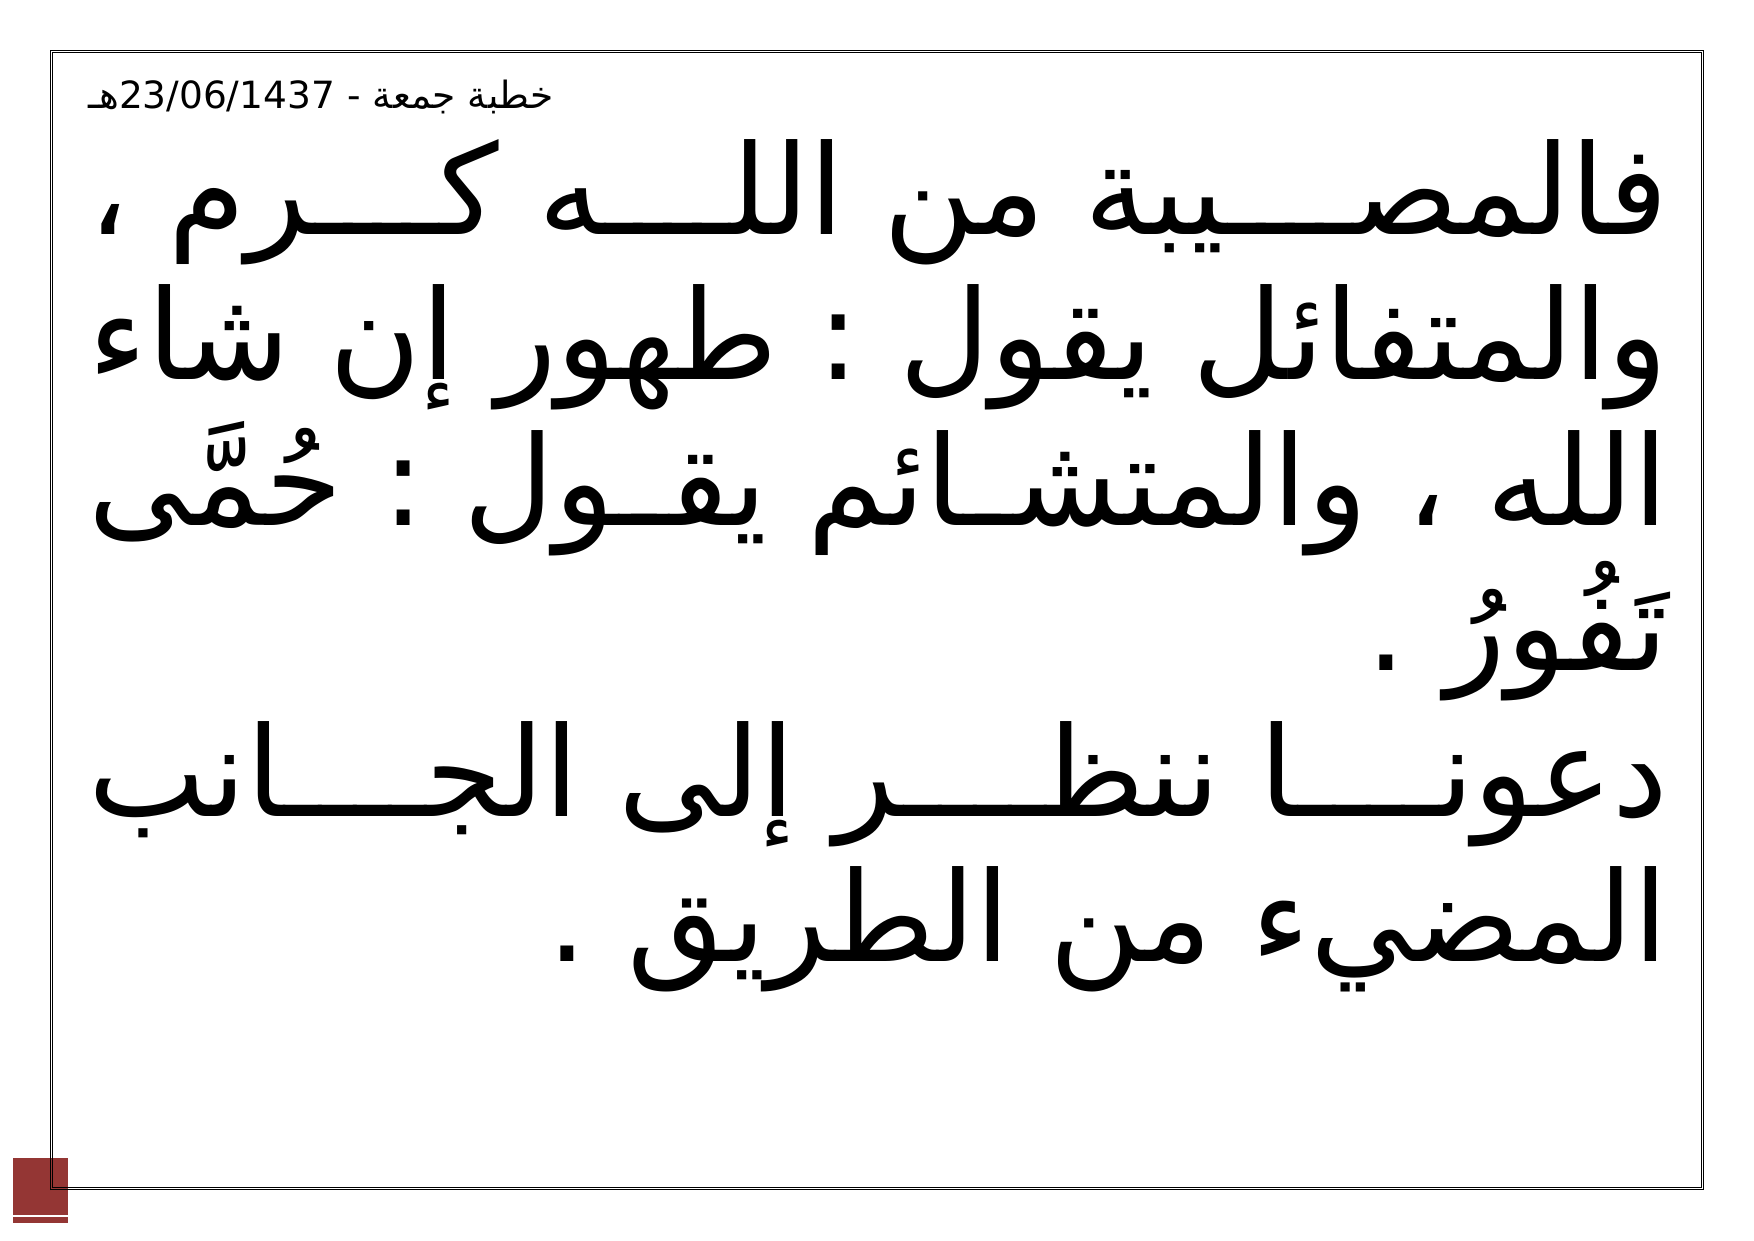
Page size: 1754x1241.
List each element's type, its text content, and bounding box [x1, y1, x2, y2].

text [89, 118, 1668, 700]
text دعونا ننظر إلى الجانب المضيء من الطريق . [89, 700, 1668, 991]
